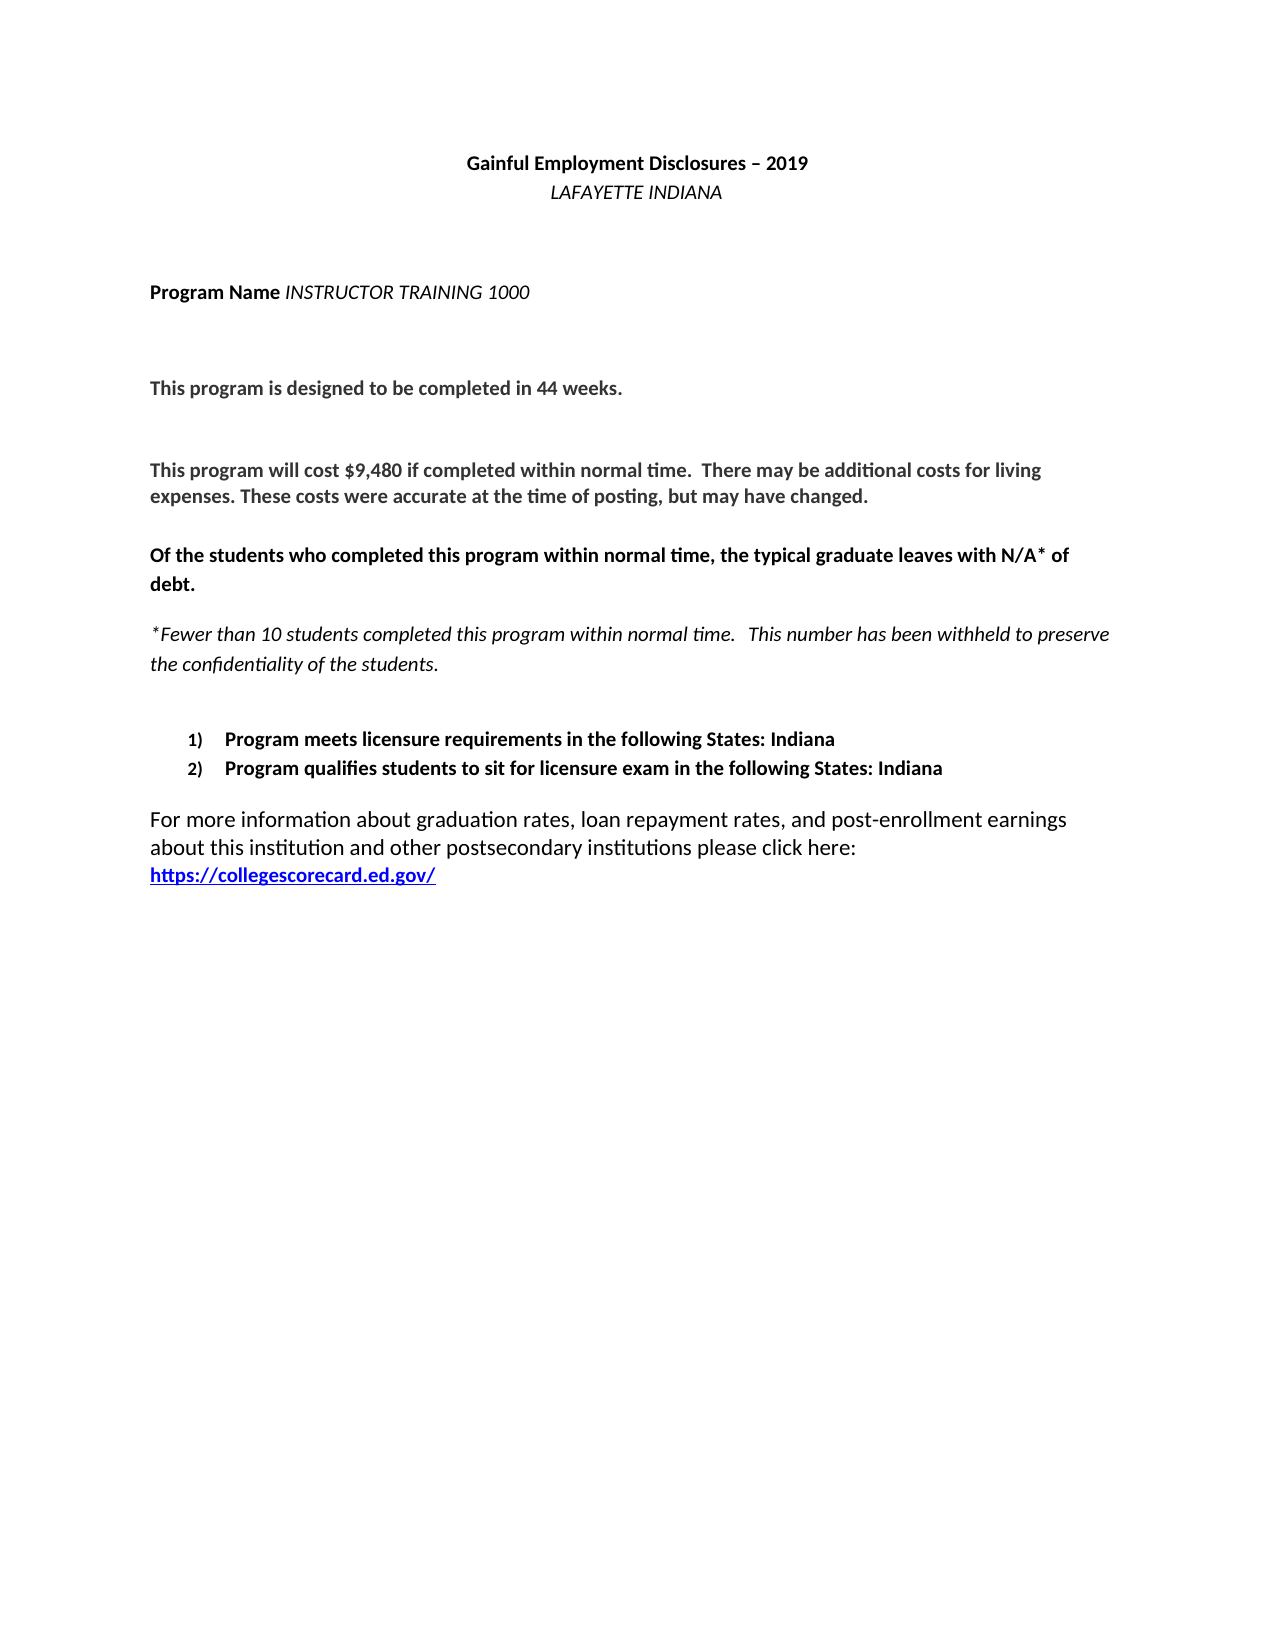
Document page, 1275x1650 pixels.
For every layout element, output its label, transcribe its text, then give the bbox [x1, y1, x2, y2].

list Program qualifies students to sit for licensure exam in the following States: Indiana [187, 755, 1125, 781]
text This program will cost $9,480 if completed within normal time. There may be additional costs for living expenses. These costs were accurate at the time of posting, but may have changed. [150, 456, 1125, 509]
text *Fewer than 10 students completed this program within normal time. This number has been withheld to preserve the confidentiality of the students. [150, 622, 1125, 676]
text Program Name INSTRUCTOR TRAINING 1000 [150, 279, 1125, 304]
list Program meets licensure requirements in the following States: Indiana [187, 726, 1125, 752]
text Of the students who completed this program within normal time, the typical graduate leaves with N/A* of debt. [150, 542, 1125, 597]
text LAFAYETTE INDIANA [150, 179, 1125, 204]
text This program is designed to be completed in 44 weeks. [150, 375, 1125, 401]
text Gainful Employment Disclosures – 2019 [150, 150, 1125, 175]
text For more information about graduation rates, loan repayment rates, and post-enrollment earnings about this institution and other postsecondary institutions please click here: https://collegescorecard.ed.gov/ [150, 805, 1125, 888]
